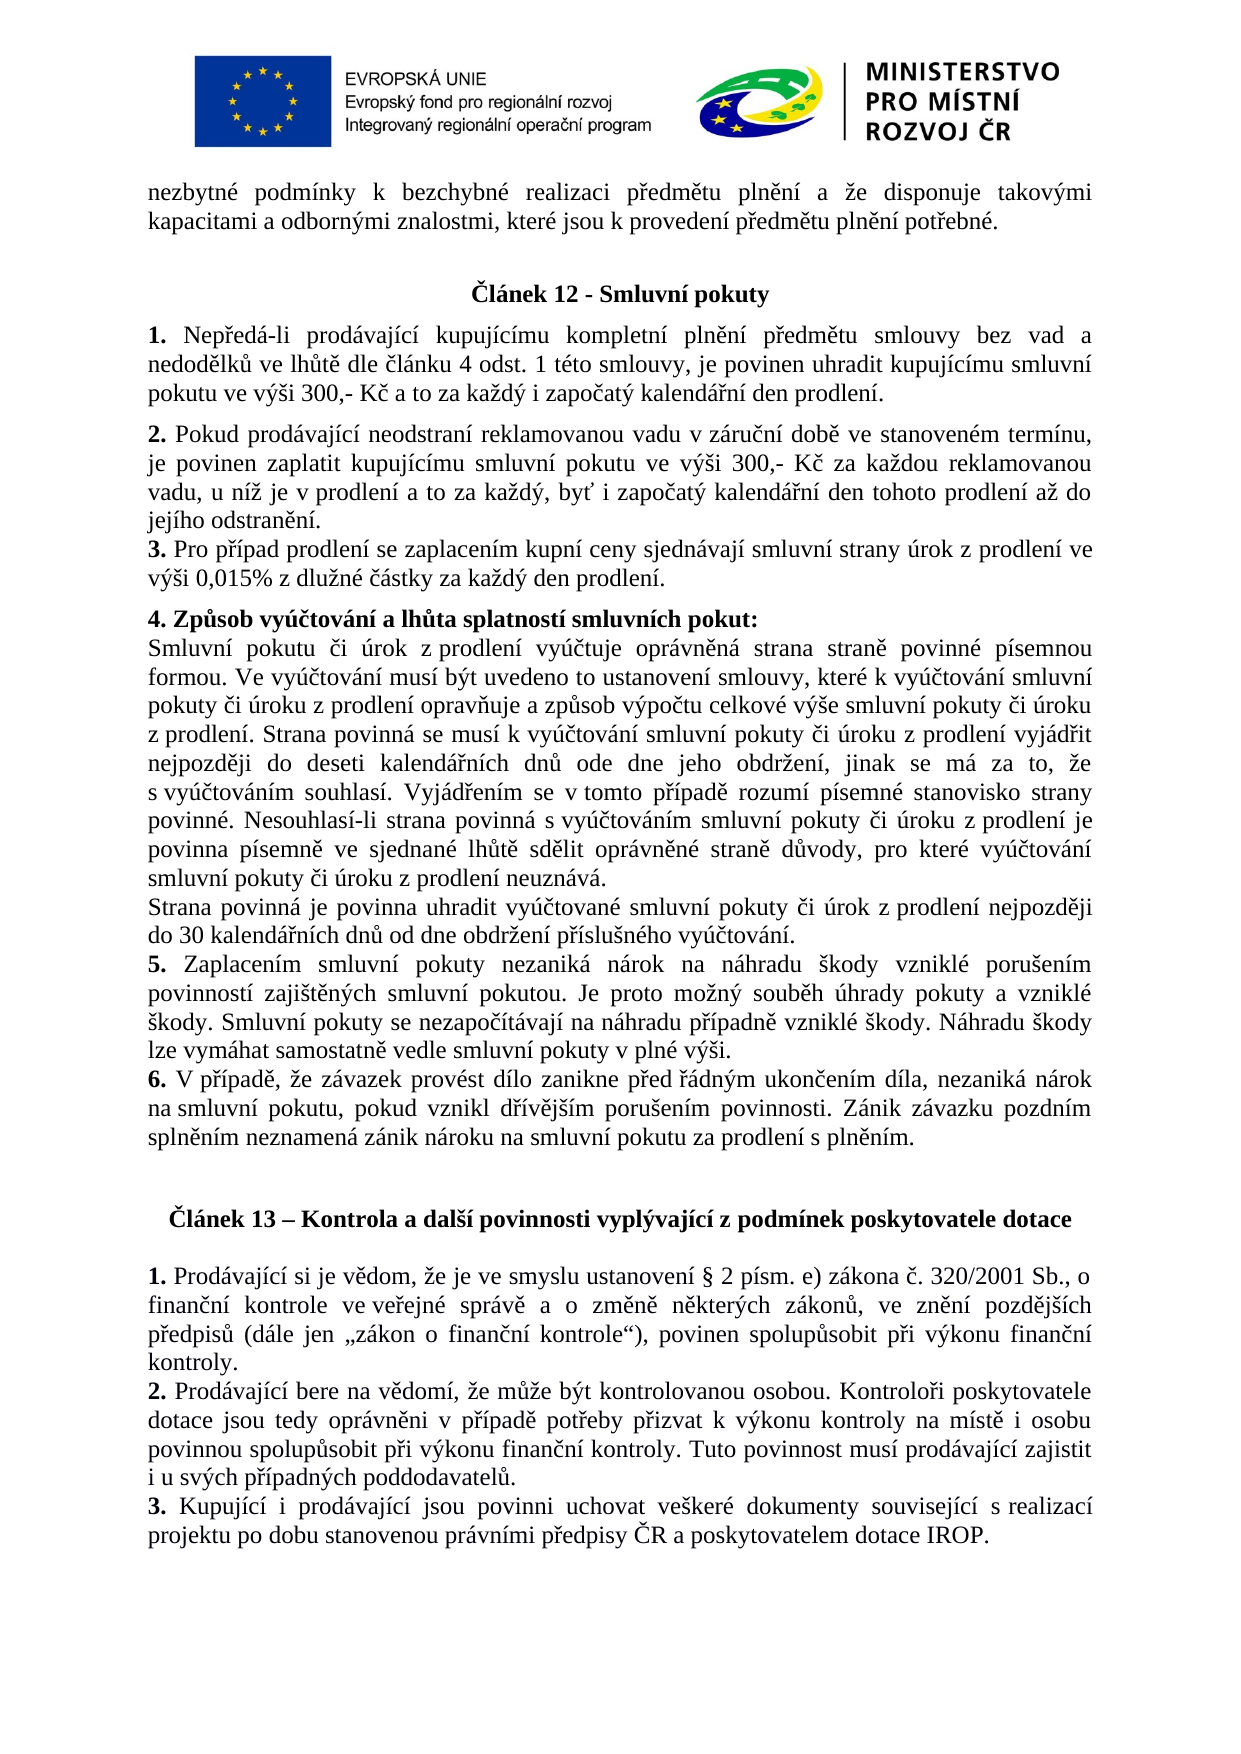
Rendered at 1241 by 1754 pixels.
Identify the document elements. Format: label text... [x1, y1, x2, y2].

text Smluvní pokutu či úrok z prodlení vyúčtuje oprávněná strana straně povinné písemnou formou. Ve vyúčtování musí být uvedeno to ustanovení smlouvy, které k vyúčtování smluvní pokuty či úroku z prodlení opravňuje a způsob výpočtu celkové výše smluvní pokuty či úroku z prodlení. Strana povinná se musí k vyúčtování smluvní pokuty či úroku z prodlení vyjádřit nejpozději do deseti kalendářních dnů ode dne jeho obdržení, jinak se má za to, že s vyúčtováním souhlasí. Vyjádřením se v tomto případě rozumí písemné stanovisko strany povinné. Nesouhlasí-li strana povinná s vyúčtováním smluvní pokuty či úroku z prodlení je povinna písemně ve sjednané lhůtě sdělit oprávněné straně důvody, pro které vyúčtování smluvní pokuty či úroku z prodlení neuznává. [148, 633, 1093, 892]
picture [164, 24, 1089, 148]
text 1. Prodávající si je vědom, že je ve smyslu ustanovení § 2 písm. e) zákona č. 320/2001 Sb., o finanční kontrole ve veřejné správě a o změně některých zákonů, ve znění pozdějších předpisů (dále jen „zákon o finanční kontrole“), povinen spolupůsobit při výkonu finanční kontroly. [148, 1261, 1093, 1376]
text 2. Pokud prodávající neodstraní reklamovanou vadu v záruční době ve stanoveném termínu, je povinen zaplatit kupujícímu smluvní pokutu ve výši 300,- Kč za každou reklamovanou vadu, u níž je v prodlení a to za každý, byť i započatý kalendářní den tohoto prodlení až do jejího odstranění. [148, 419, 1093, 534]
text 3. Pro případ prodlení se zaplacením kupní ceny sjednávají smluvní strany úrok z prodlení ve výši 0,015% z dlužné částky za každý den prodlení. [148, 534, 1093, 592]
text Strana povinná je povinna uhradit vyúčtované smluvní pokuty či úrok z prodlení nejpozději do 30 kalendářních dnů od dne obdržení příslušného vyúčtování. [148, 892, 1093, 949]
text Článek 13 – Kontrola a další povinnosti vyplývající z podmínek poskytovatele dotace [148, 1204, 1093, 1232]
text Článek 12 - Smluvní pokuty [148, 279, 1093, 308]
text 2. Prodávající bere na vědomí, že může být kontrolovanou osobou. Kontroloři poskytovatele dotace jsou tedy oprávněni v případě potřeby přizvat k výkonu kontroly na místě i osobu povinnou spolupůsobit při výkonu finanční kontroly. Tuto povinnost musí prodávající zajistit i u svých případných poddodavatelů. [148, 1376, 1093, 1491]
text 3. Kupující i prodávající jsou povinni uchovat veškeré dokumenty související s realizací projektu po dobu stanovenou právními předpisy ČR a poskytovatelem dotace IROP. [148, 1491, 1093, 1549]
text 4. Způsob vyúčtování a lhůta splatností smluvních pokut: [148, 604, 1093, 633]
text 6. V případě, že závazek provést dílo zanikne před řádným ukončením díla, nezaniká nárok na smluvní pokutu, pokud vznikl dřívějším porušením povinnosti. Zánik závazku pozdním splněním neznamená zánik nároku na smluvní pokutu za prodlení s plněním. [148, 1064, 1093, 1151]
text 5. Zaplacením smluvní pokuty nezaniká nárok na náhradu škody vzniklé porušením povinností zajištěných smluvní pokutou. Je proto možný souběh úhrady pokuty a vzniklé škody. Smluvní pokuty se nezapočítávají na náhradu případně vzniklé škody. Náhradu škody lze vymáhat samostatně vedle smluvní pokuty v plné výši. [148, 949, 1093, 1064]
text 1. Nepředá-li prodávající kupujícímu kompletní plnění předmětu smlouvy bez vad a nedodělků ve lhůtě dle článku 4 odst. 1 této smlouvy, je povinen uhradit kupujícímu smluvní pokutu ve výši 300,- Kč a to za každý i započatý kalendářní den prodlení. [148, 321, 1093, 407]
